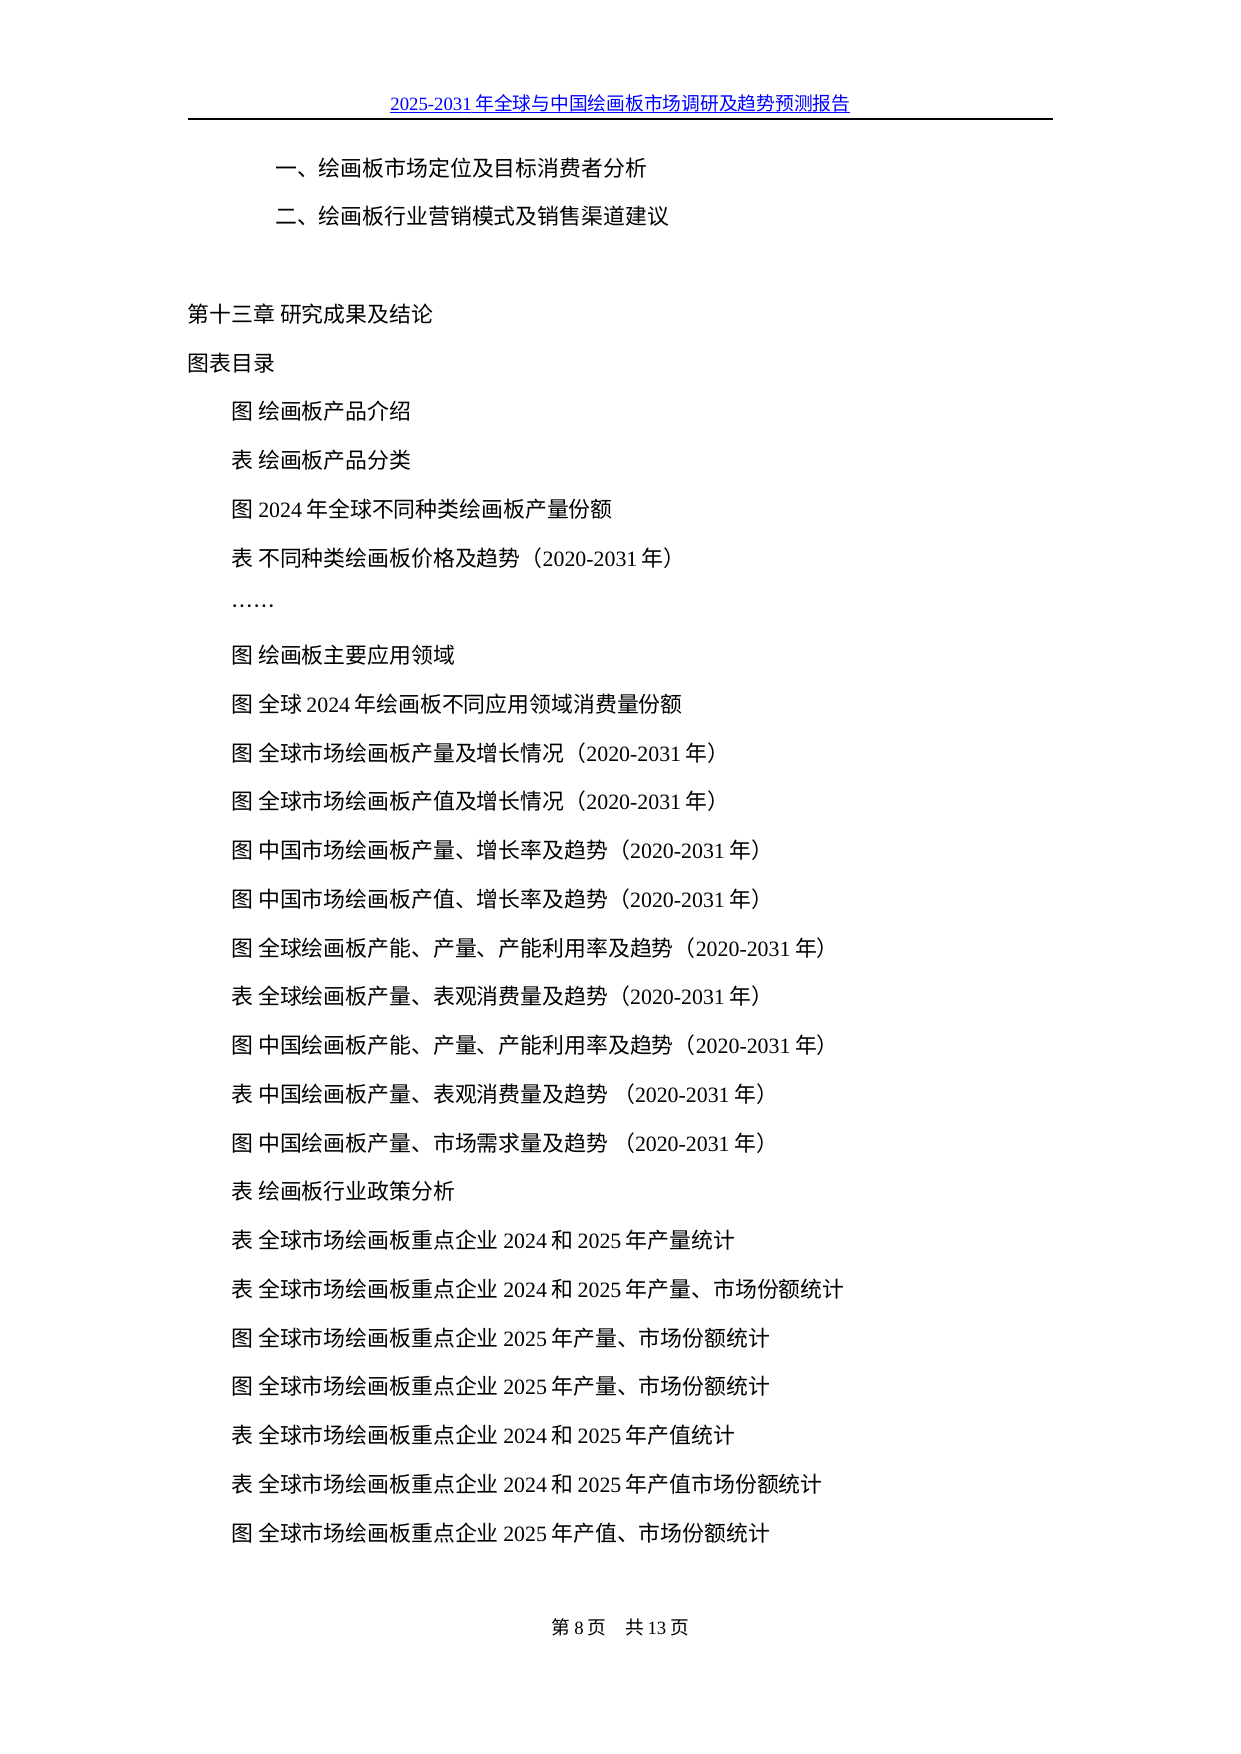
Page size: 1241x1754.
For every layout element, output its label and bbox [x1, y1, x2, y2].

text [187, 150, 1053, 1548]
